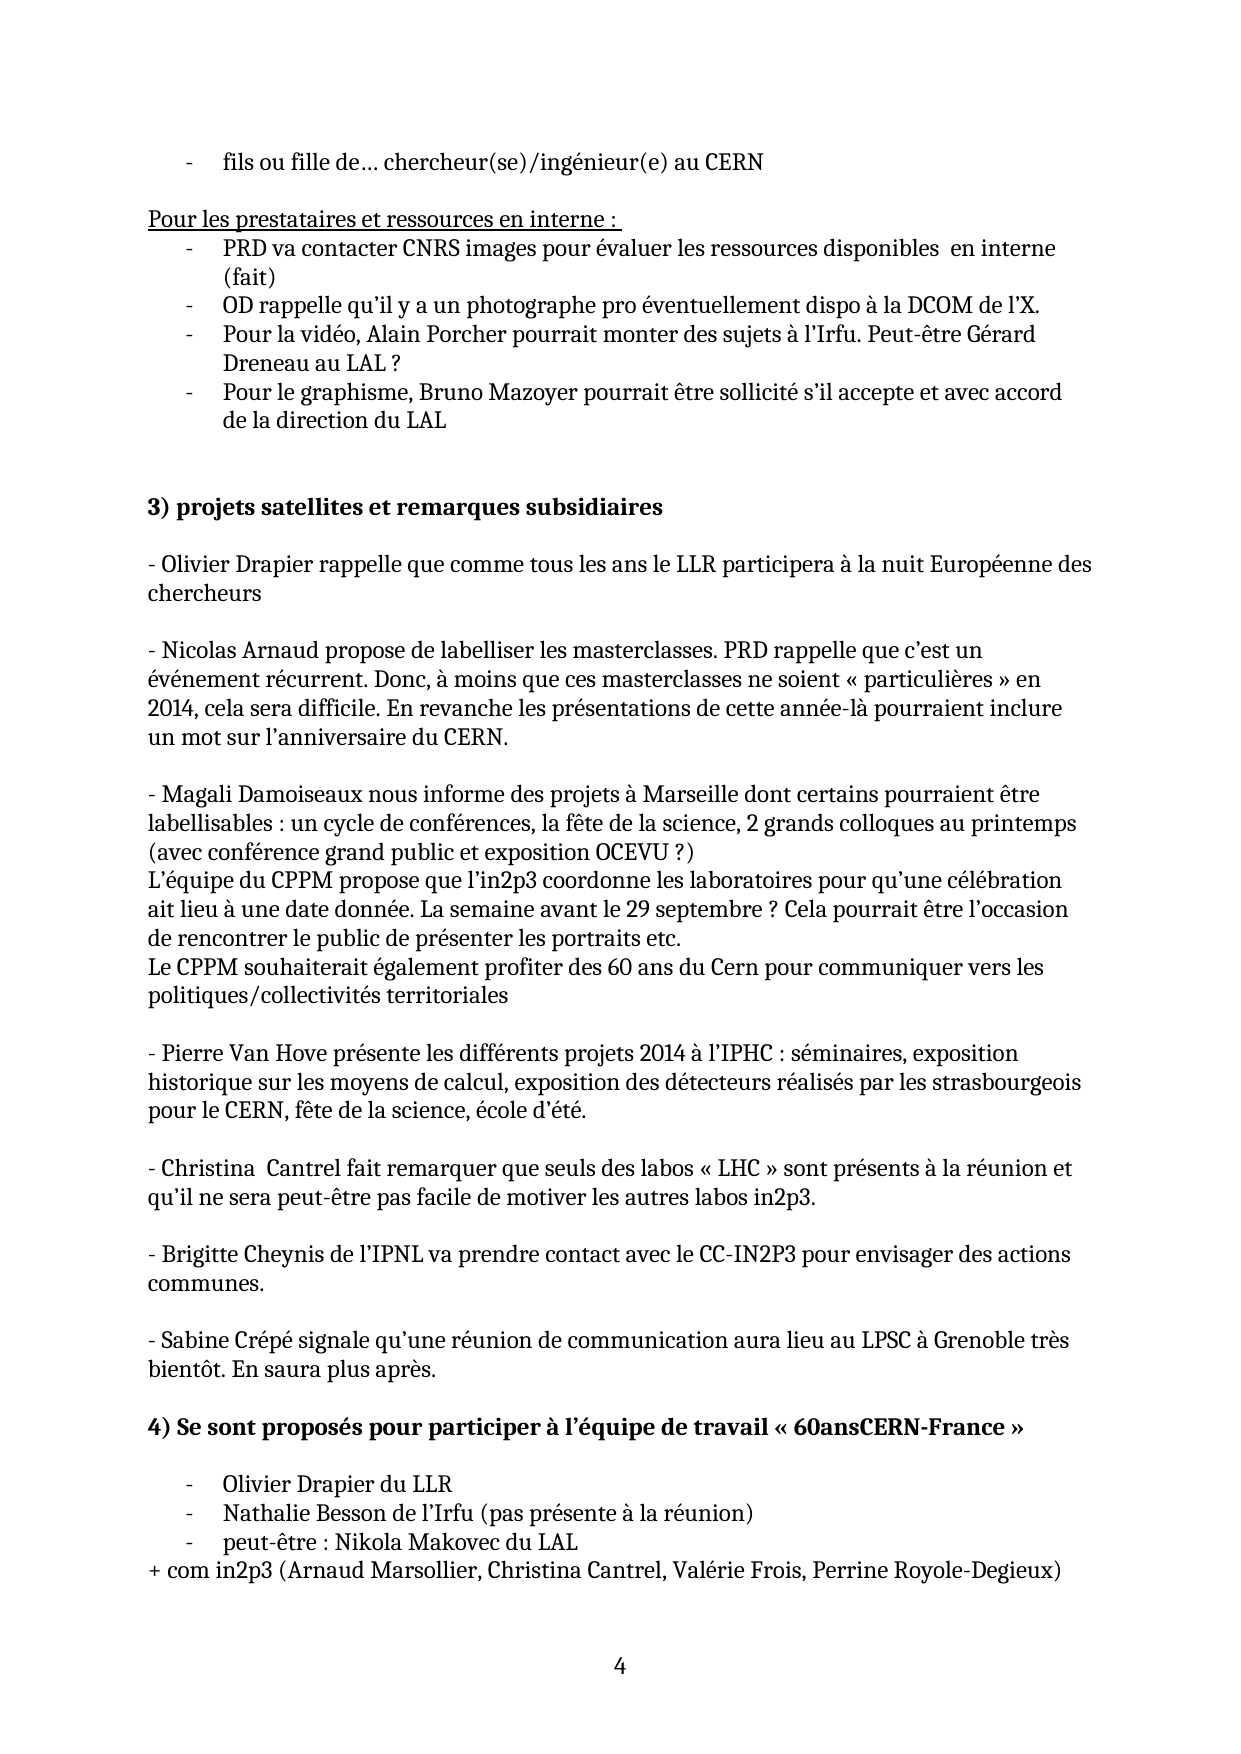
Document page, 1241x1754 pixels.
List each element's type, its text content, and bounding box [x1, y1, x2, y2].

text - Brigitte Cheynis de l’IPNL va prendre contact avec le CC-IN2P3 pour envisager des actions communes. [148, 1240, 1093, 1298]
list fils ou fille de… chercheur(se)/ingénieur(e) au CERN [185, 148, 1093, 176]
text - Nicolas Arnaud propose de labelliser les masterclasses. PRD rappelle que c’est un événement récurrent. Donc, à moins que ces masterclasses ne soient « particulières » en 2014, cela sera difficile. En revanche les présentations de cette année-là pourraient inclure un mot sur l’anniversaire du CERN. [148, 636, 1093, 751]
text + com in2p3 (Arnaud Marsollier, Christina Cantrel, Valérie Frois, Perrine Royole-Degieux) [148, 1556, 1093, 1585]
text - Christina Cantrel fait remarquer que seuls des labos « LHC » sont présents à la réunion et qu’il ne sera peut-être pas facile de motiver les autres labos in2p3. [148, 1154, 1093, 1211]
list Pour la vidéo, Alain Porcher pourrait monter des sujets à l’Irfu. Peut-être Gérard Dreneau au LAL ? [185, 320, 1093, 378]
list Olivier Drapier du LLR [185, 1470, 1093, 1499]
list Pour le graphisme, Bruno Mazoyer pourrait être sollicité s’il accepte et avec accord de la direction du LAL [185, 378, 1093, 435]
text - Sabine Crépé signale qu’une réunion de communication aura lieu au LPSC à Grenoble très bientôt. En saura plus après. [148, 1326, 1093, 1384]
text Pour les prestataires et ressources en interne : [148, 205, 1093, 234]
text - Pierre Van Hove présente les différents projets 2014 à l’IPHC : séminaires, exposition historique sur les moyens de calcul, exposition des détecteurs réalisés par les strasbourgeois pour le CERN, fête de la science, école d’été. [148, 1039, 1093, 1125]
list peut-être : Nikola Makovec du LAL [185, 1528, 1093, 1556]
list Nathalie Besson de l’Irfu (pas présente à la réunion) [185, 1499, 1093, 1528]
text 4) Se sont proposés pour participer à l’équipe de travail « 60ansCERN-France » [148, 1413, 1093, 1441]
list OD rappelle qu’il y a un photographe pro éventuellement dispo à la DCOM de l’X. [185, 291, 1093, 320]
text Le CPPM souhaiterait également profiter des 60 ans du Cern pour communiquer vers les politiques/collectivités territoriales [148, 953, 1093, 1010]
list PRD va contacter CNRS images pour évaluer les ressources disponibles en interne (fait) [185, 234, 1093, 291]
text L’équipe du CPPM propose que l’in2p3 coordonne les laboratoires pour qu’une célébration ait lieu à une date donnée. La semaine avant le 29 septembre ? Cela pourrait être l’occasion de rencontrer le public de présenter les portraits etc. [148, 866, 1093, 953]
text - Magali Damoiseaux nous informe des projets à Marseille dont certains pourraient être labellisables : un cycle de conférences, la fête de la science, 2 grands colloques au printemps (avec conférence grand public et exposition OCEVU ?) [148, 780, 1093, 866]
text 3) projets satellites et remarques subsidiaires [148, 493, 1093, 521]
text - Olivier Drapier rappelle que comme tous les ans le LLR participera à la nuit Européenne des chercheurs [148, 550, 1093, 608]
